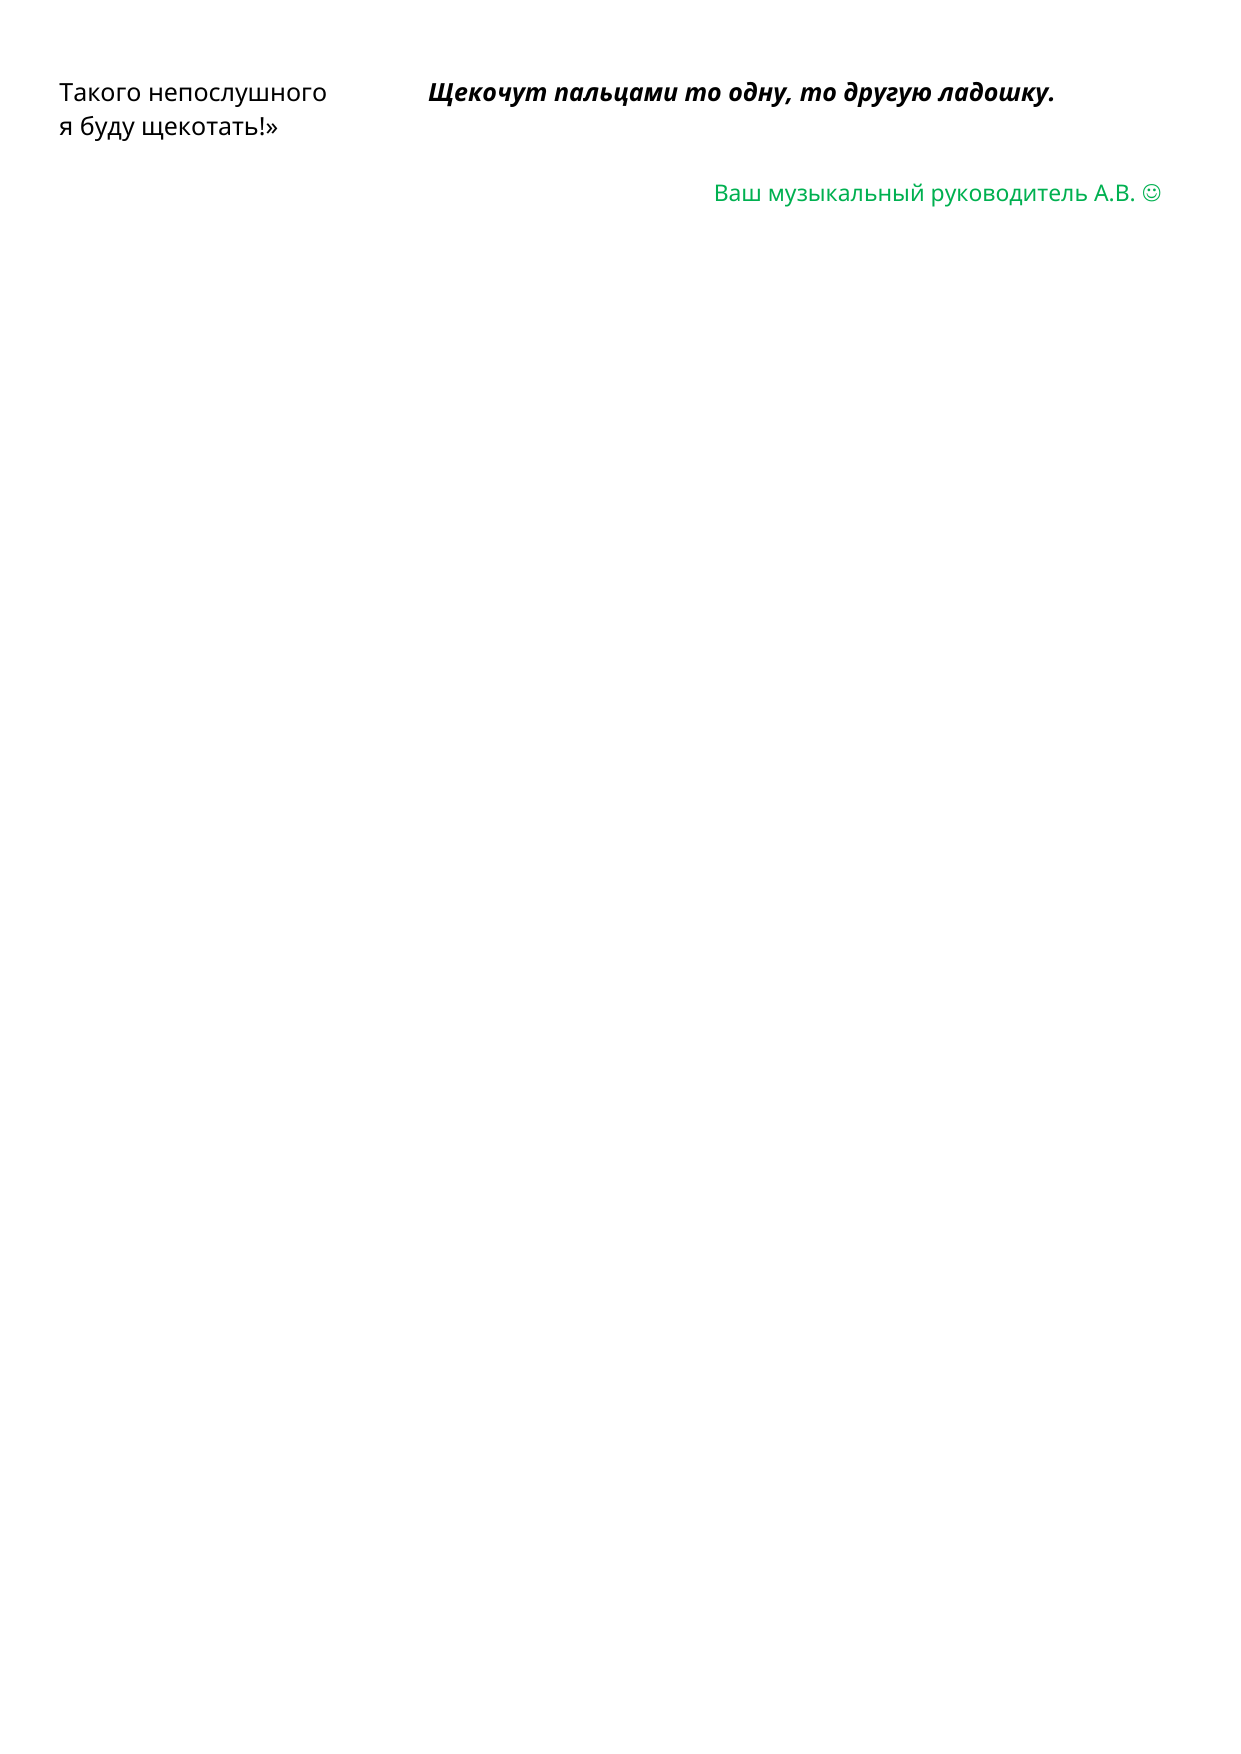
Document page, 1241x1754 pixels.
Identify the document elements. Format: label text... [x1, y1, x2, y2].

text Ваш музыкальный руководитель А.В. [575, 177, 1226, 208]
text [59, 75, 1226, 143]
